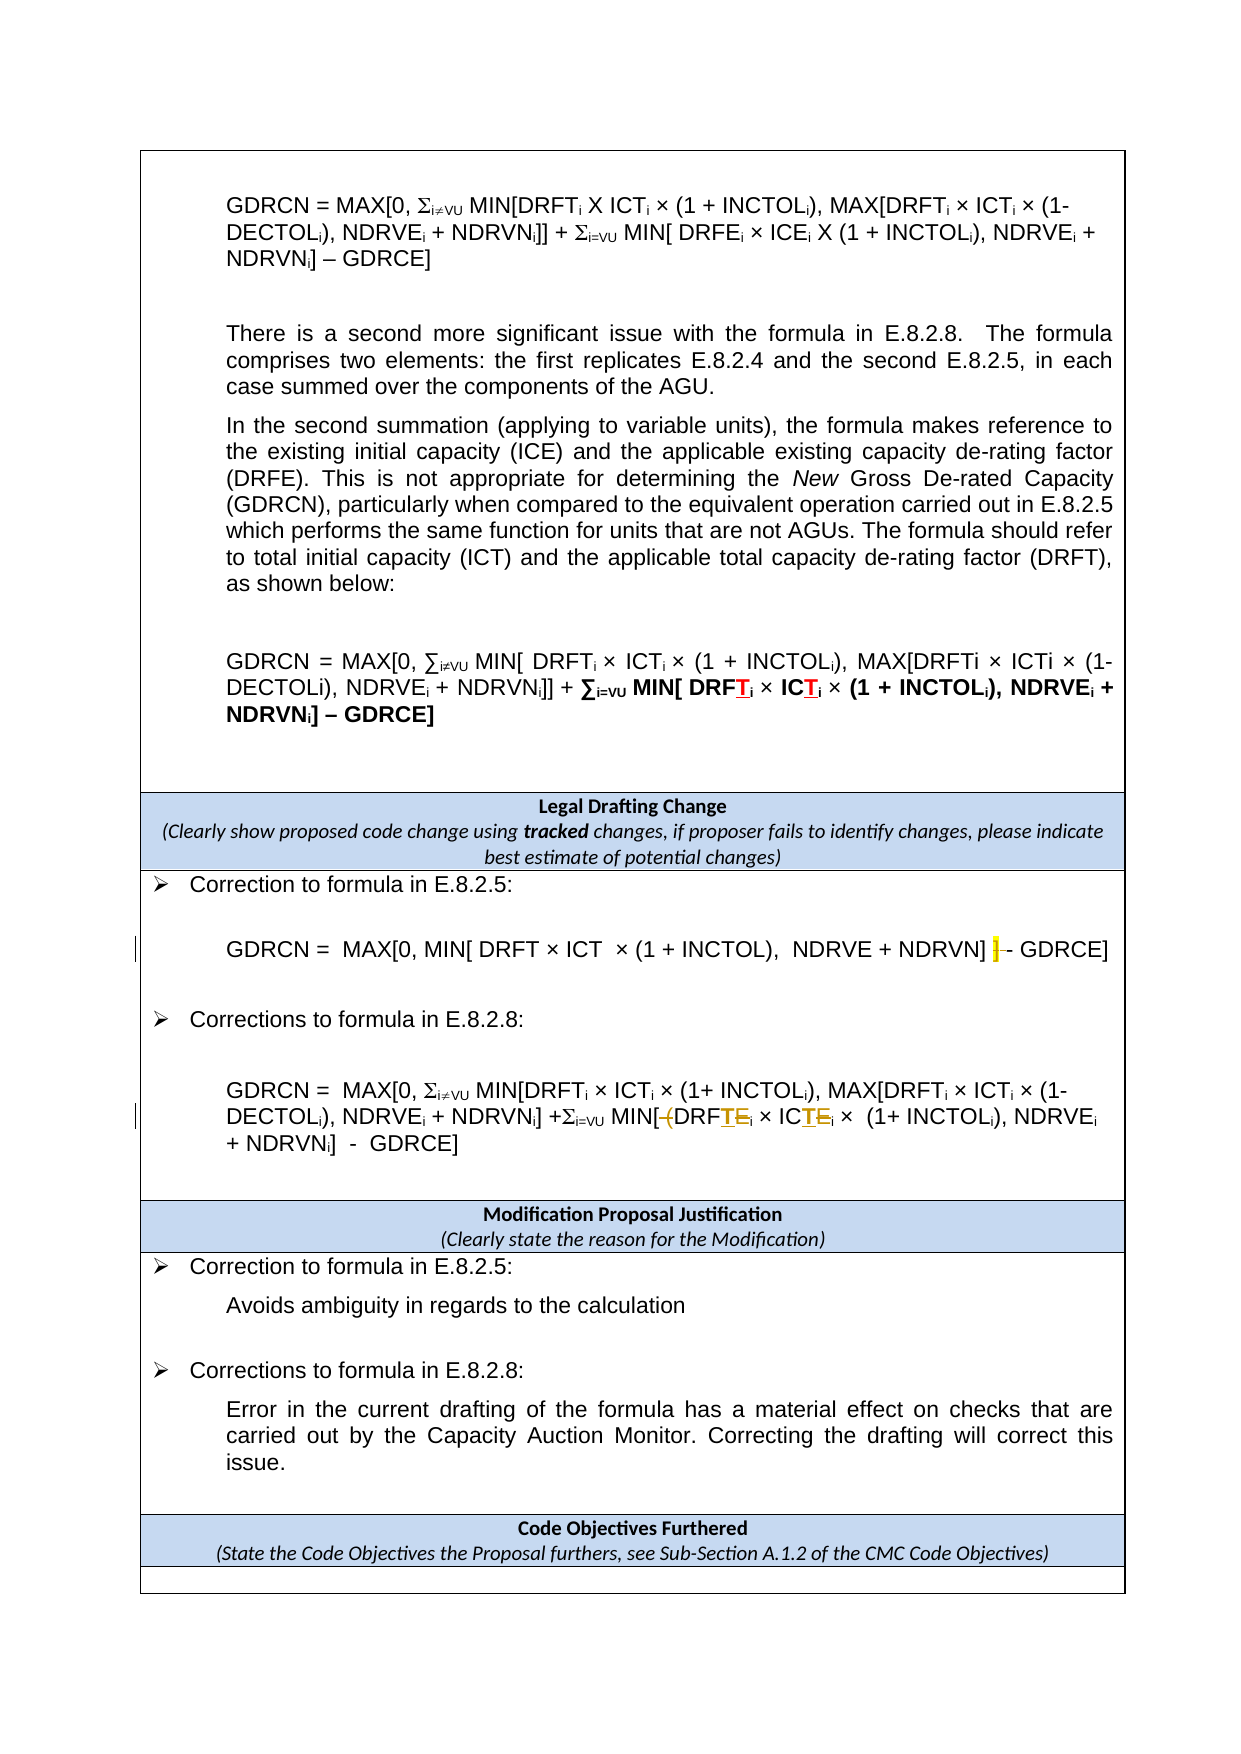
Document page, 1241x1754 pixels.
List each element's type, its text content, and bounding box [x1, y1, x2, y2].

table_cell Modification Proposal Justification (Clearly state the reason for the Modification) [141, 1201, 1124, 1252]
table_cell Code Objectives Furthered (State the Code Objectives the Proposal furthers, see Sub-Section A.1.2 of the CMC Code Objectives) [141, 1515, 1124, 1566]
table_cell Correction to formula in E.8.2.5: Avoids ambiguity in regards to the calculation Corrections to formula in E.8.2.8: Error in the current drafting of the formula has a material effect on checks that are carried out by the Capacity Auction Monitor. Correcting the drafting will correct this issue. [141, 1253, 1124, 1514]
table_cell Correction to formula in E.8.2.5: GDRCN = MAX[0, MIN[ DRFT × ICT × (1 + INCTOL), NDRVE + NDRVN] - GDRCE] Corrections to formula in E.8.2.8: GDRCN = MAX[0, iVU MIN[DRFTi × ICTi × (1+ INCTOLi), MAX[DRFTi × ICTi × (1- DECTOLi), NDRVEi + NDRVNi] +i=VU MIN[DRFi × ICi × (1+ INCTOLi), NDRVEi + NDRVNi] - GDRCE] [141, 871, 1124, 1200]
table_cell Legal Drafting Change (Clearly show proposed code change using tracked changes, if proposer fails to identify changes, please indicate best estimate of potential changes) [141, 793, 1124, 869]
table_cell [141, 1567, 1124, 1593]
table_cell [141, 151, 1124, 792]
